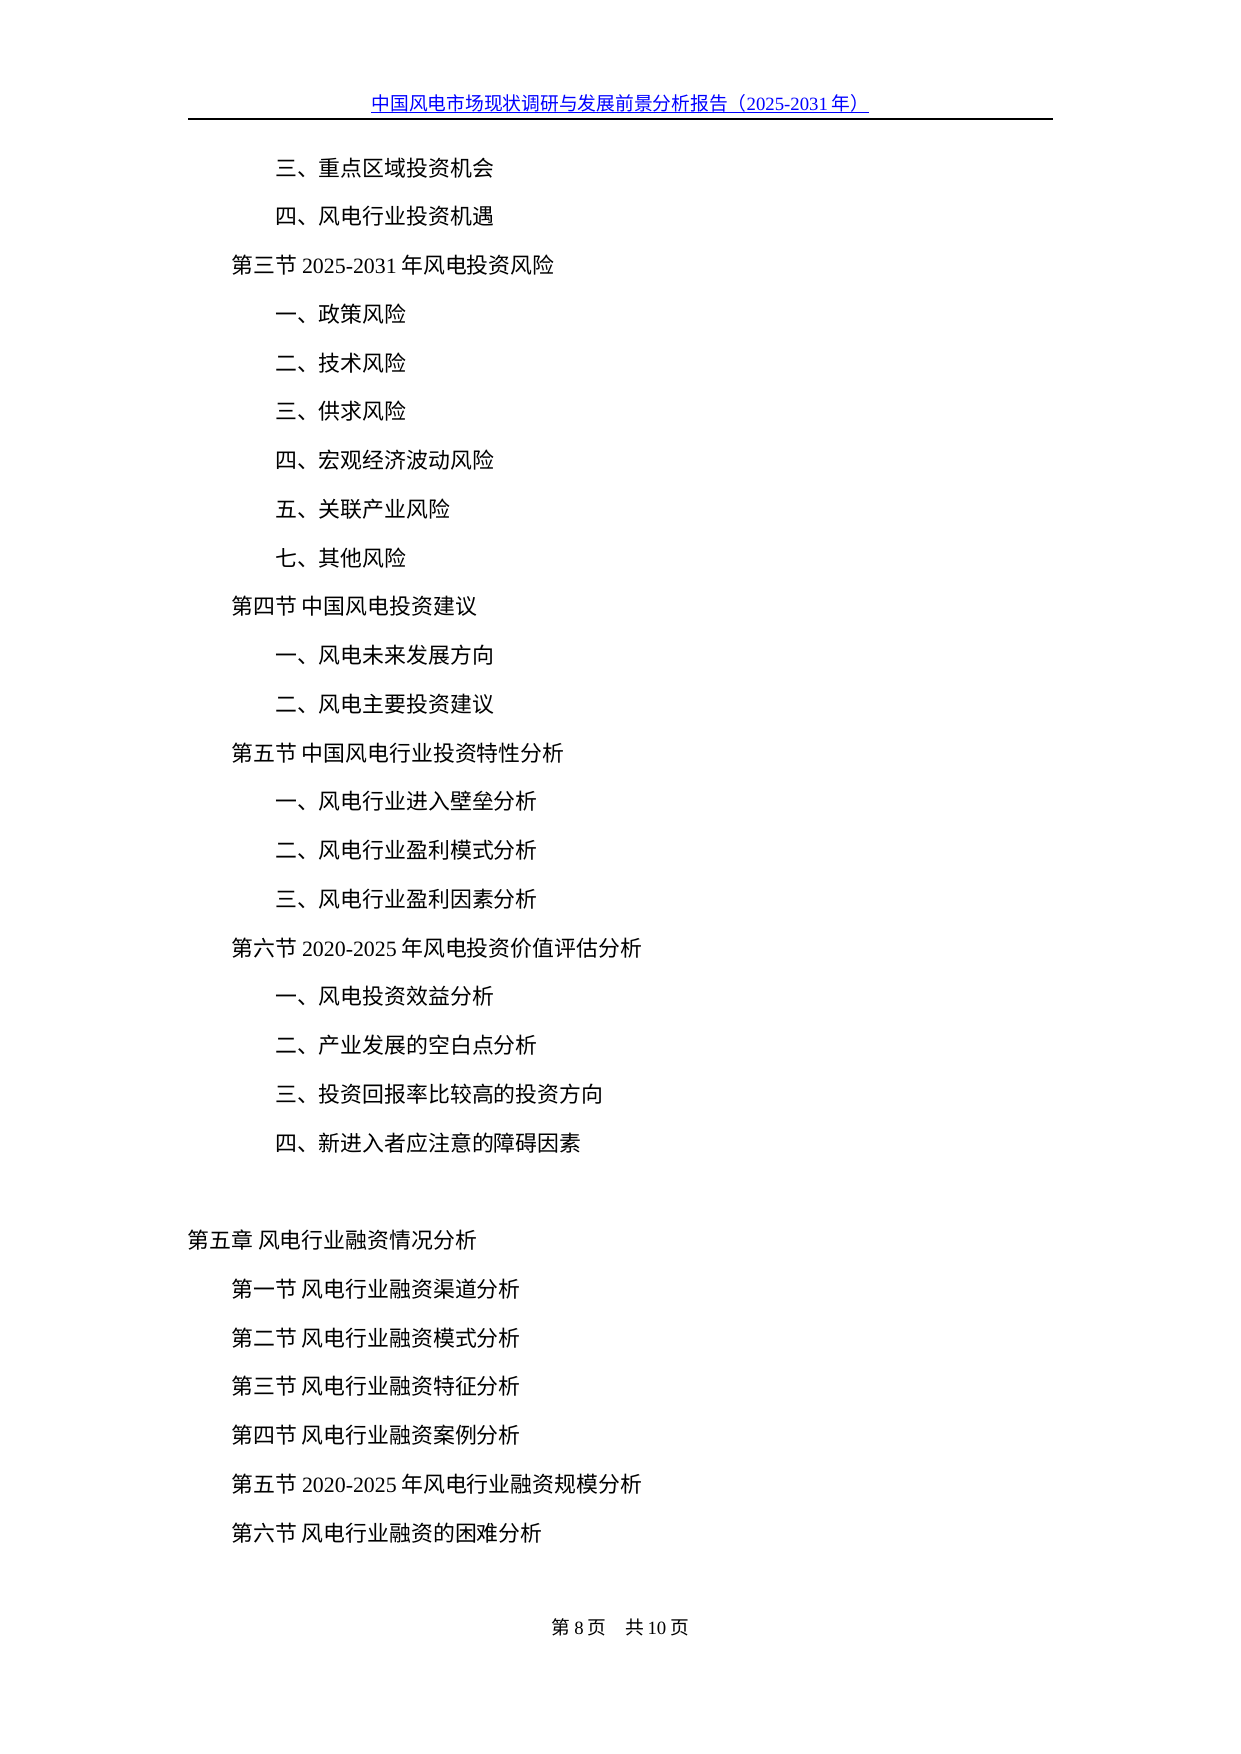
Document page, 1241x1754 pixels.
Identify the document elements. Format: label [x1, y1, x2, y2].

text [187, 150, 1053, 1548]
